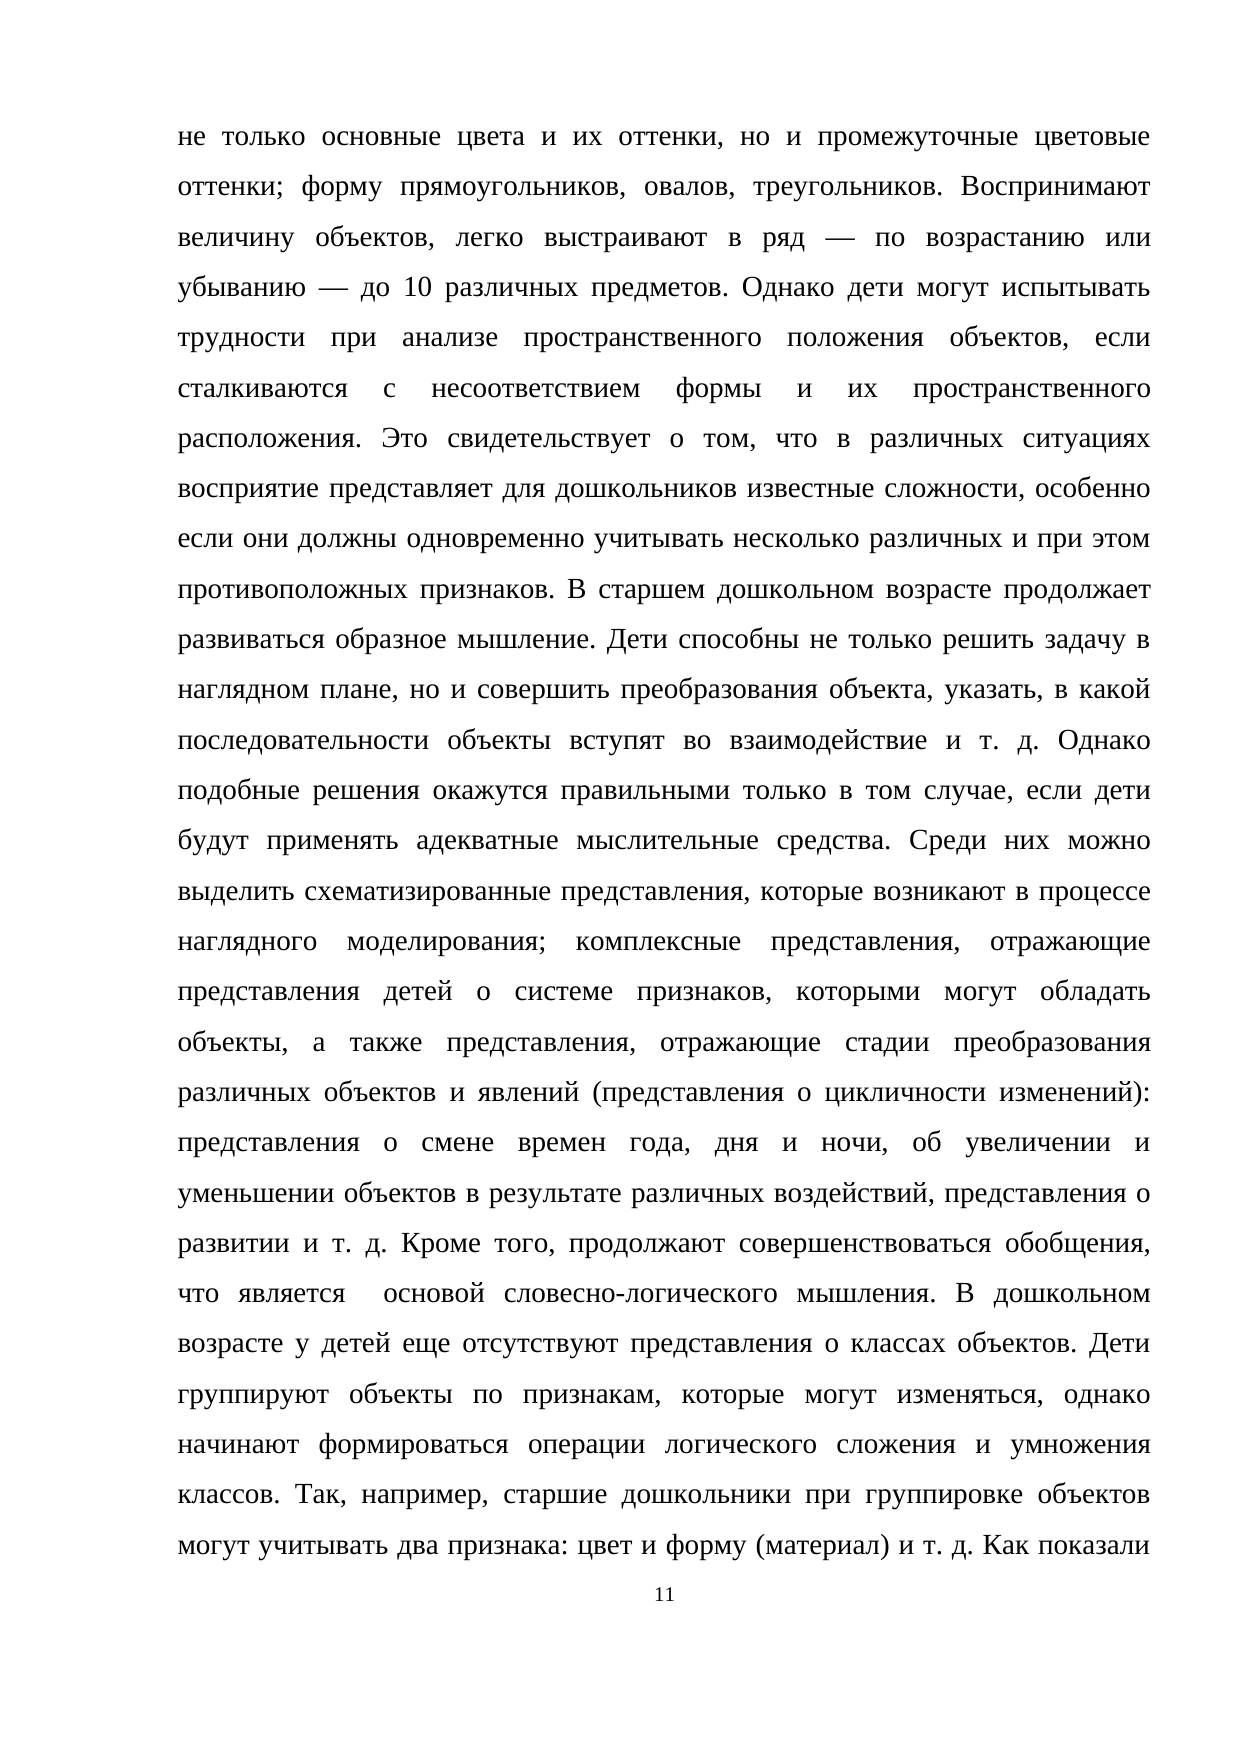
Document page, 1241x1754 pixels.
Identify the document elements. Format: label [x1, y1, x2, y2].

text [177, 118, 1152, 1560]
